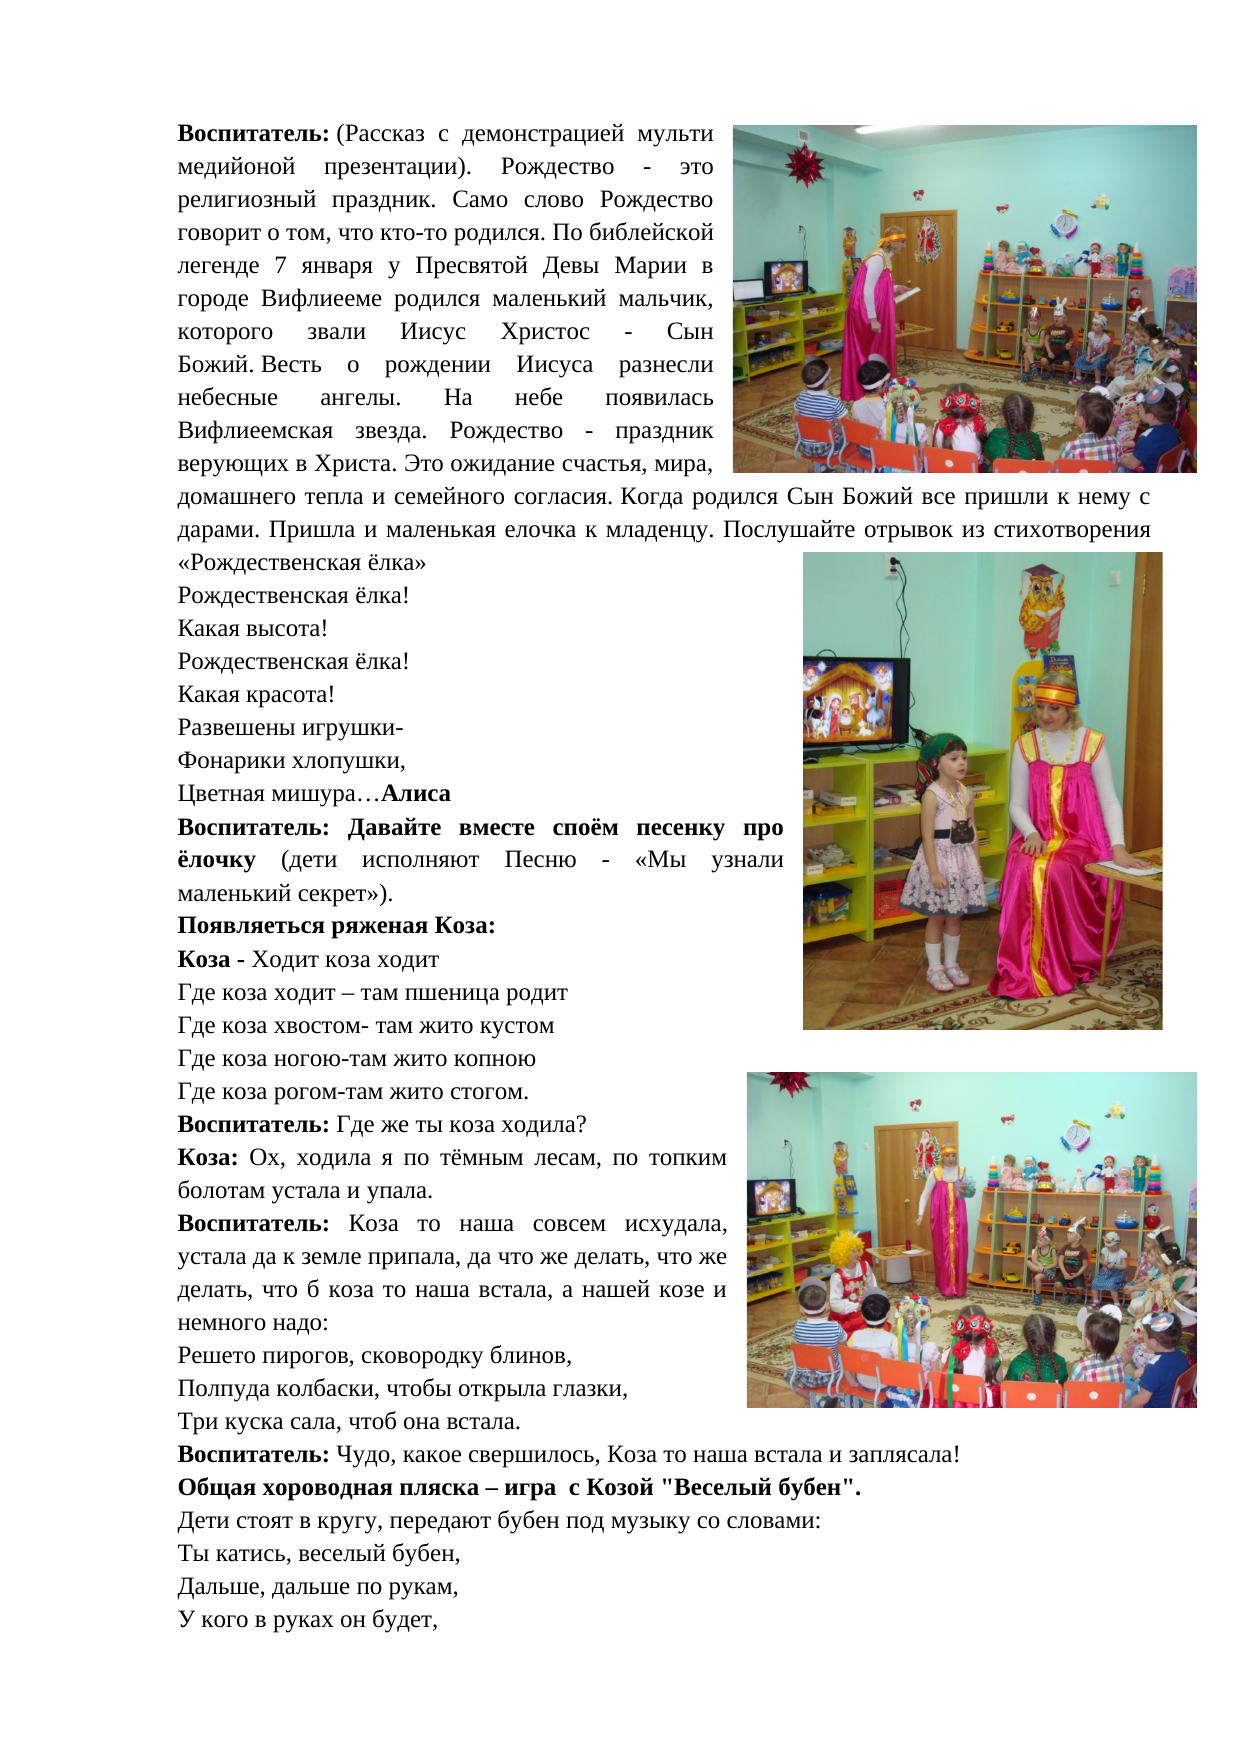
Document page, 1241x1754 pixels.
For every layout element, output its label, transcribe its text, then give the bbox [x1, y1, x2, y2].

text Где коза рогом-там жито стогом. [177, 1076, 746, 1104]
text Где коза ходит – там пшеница родит [177, 977, 803, 1005]
text Общая хороводная пляска – игра с Козой "Веселый бубен". [177, 1472, 1152, 1501]
text Развешены игрушки- [177, 712, 803, 741]
text Дети стоят в кругу, передают бубен под музыку со словами: [177, 1505, 1152, 1534]
text Появляеться ряженая Коза: [177, 911, 803, 939]
picture [803, 552, 1163, 1027]
text Ты катись, веселый бубен, [177, 1538, 1152, 1567]
text Где коза хвостом- там жито кустом [177, 1010, 1152, 1038]
text Решето пирогов, сковородку блинов, [177, 1340, 746, 1369]
text Коза: Ох, ходила я по тёмным лесам, по топким болотам устала и упала. [177, 1142, 746, 1203]
text Три куска сала, чтоб она встала. [177, 1406, 1152, 1435]
text Воспитатель: Где же ты коза ходила? [177, 1109, 746, 1137]
text Фонарики хлопушки, [177, 746, 803, 774]
text Воспитатель: Коза то наша совсем исхудала, устала да к земле припала, да что же делать, что же делать, что б коза то наша встала, а нашей козе и немного надо: [177, 1208, 746, 1336]
text Коза - Ходит коза ходит [177, 944, 803, 972]
text У кого в руках он будет, [177, 1604, 1152, 1633]
text Воспитатель: Давайте вместе споём песенку про ёлочку (дети исполняют Песню - «Мы узнали маленький секрет»). [177, 812, 803, 906]
text Какая высота! [177, 613, 803, 642]
text Полпуда колбаски, чтобы открыла глазки, [177, 1373, 746, 1402]
text Какая красота! [177, 679, 803, 708]
text Рождественская ёлка! [177, 646, 803, 675]
picture [746, 1072, 1197, 1406]
text Цветная мишура…Алиса [177, 778, 803, 807]
text Где коза ногою-там жито копною [177, 1043, 1152, 1071]
text Рождественская ёлка! [177, 580, 803, 609]
picture [732, 125, 1197, 472]
text Воспитатель: Чудо, какое свершилось, Коза то наша встала и заплясала! [177, 1439, 1152, 1468]
text Дальше, дальше по рукам, [177, 1571, 1152, 1600]
